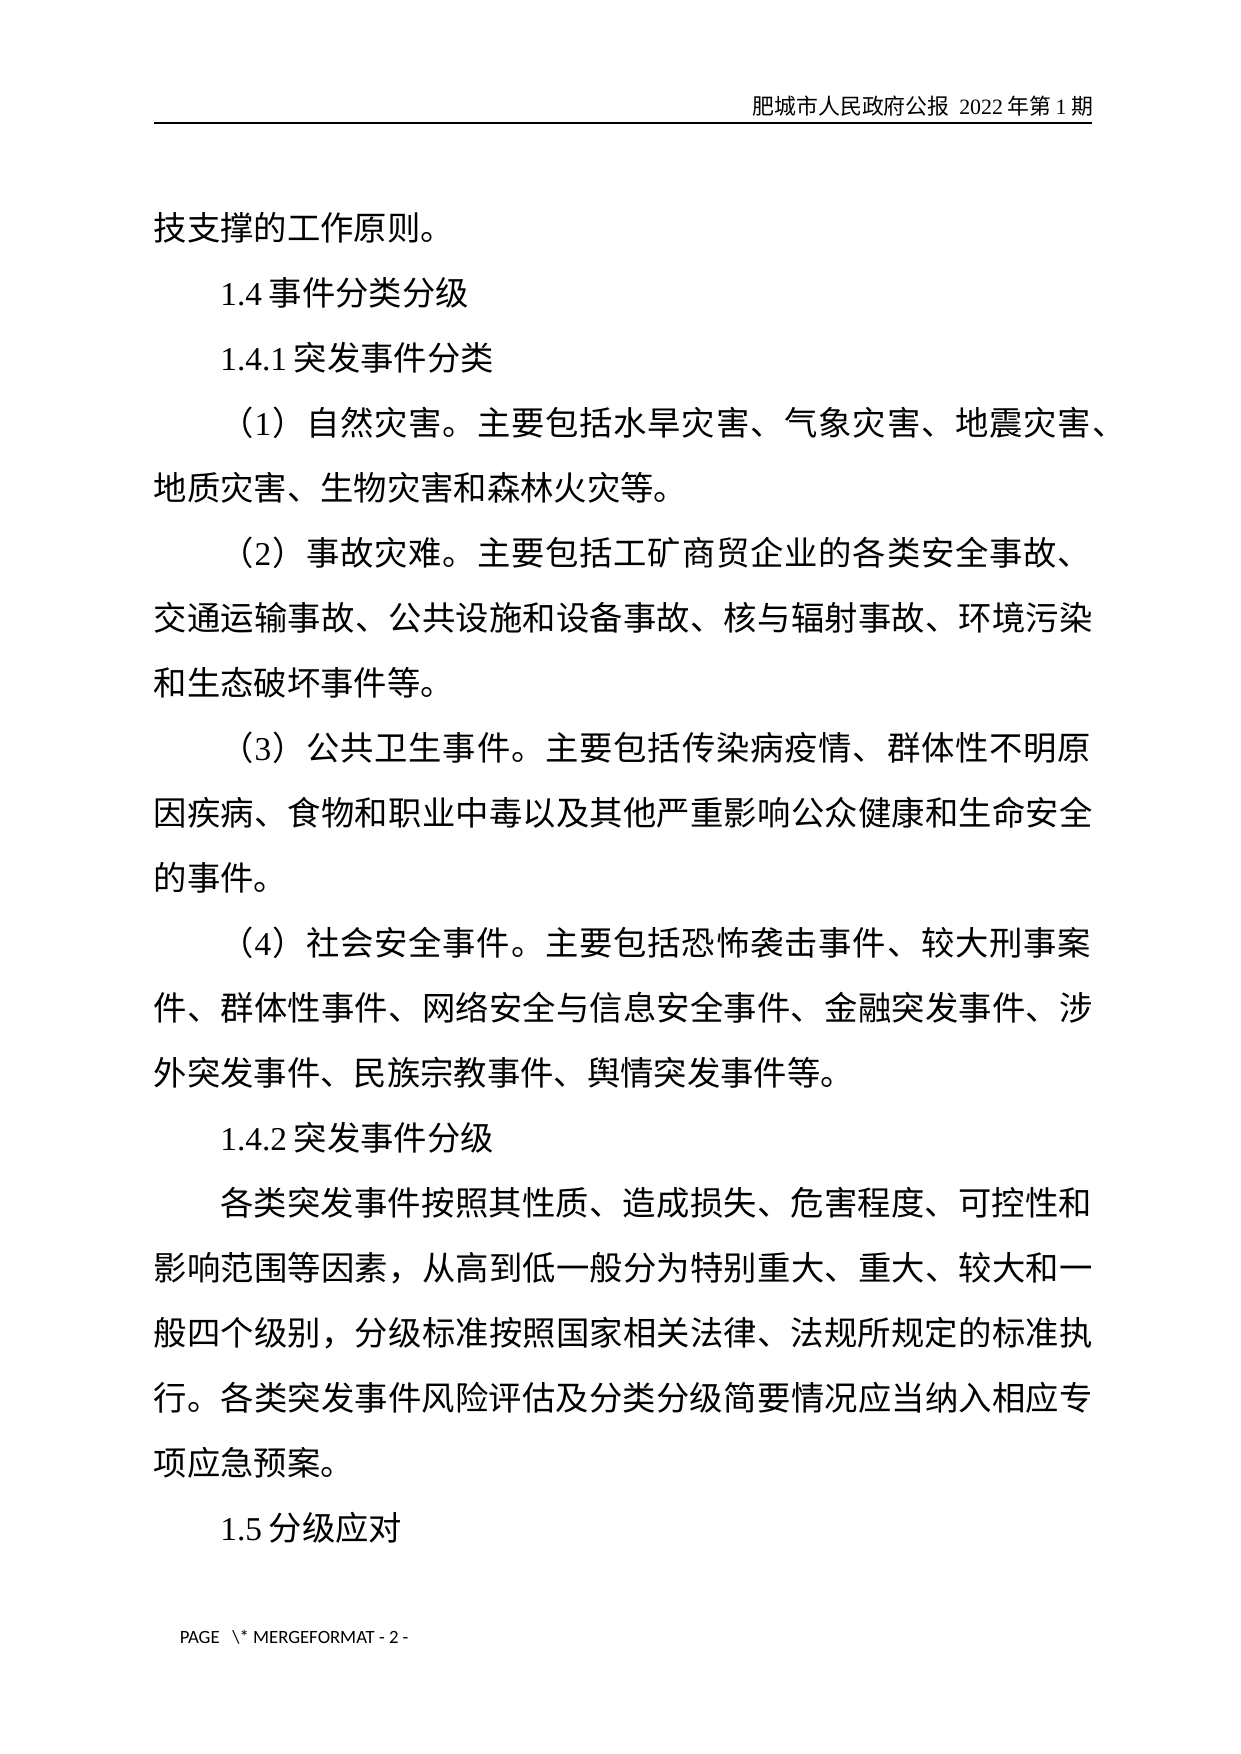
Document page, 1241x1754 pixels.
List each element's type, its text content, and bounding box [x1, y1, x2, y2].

text 1.4事件分类分级 [153, 258, 1092, 323]
text （2）事故灾难。主要包括工矿商贸企业的各类安全事故、交通运输事故、公共设施和设备事故、核与辐射事故、环境污染和生态破坏事件等。 [153, 518, 1092, 713]
text 1.4.1突发事件分类 [153, 323, 1092, 388]
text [153, 193, 1092, 258]
text 1.5分级应对 [153, 1493, 1092, 1558]
text 1.4.2突发事件分级 [153, 1103, 1092, 1168]
text （4）社会安全事件。主要包括恐怖袭击事件、较大刑事案件、群体性事件、网络安全与信息安全事件、金融突发事件、涉外突发事件、民族宗教事件、舆情突发事件等。 [153, 908, 1092, 1103]
text 各类突发事件按照其性质、造成损失、危害程度、可控性和影响范围等因素，从高到低一般分为特别重大、重大、较大和一般四个级别，分级标准按照国家相关法律、法规所规定的标准执行。各类突发事件风险评估及分类分级简要情况应当纳入相应专项应急预案。 [153, 1168, 1092, 1493]
text （3）公共卫生事件。主要包括传染病疫情、群体性不明原因疾病、食物和职业中毒以及其他严重影响公众健康和生命安全的事件。 [153, 713, 1092, 908]
text （1）自然灾害。主要包括水旱灾害、气象灾害、地震灾害、地质灾害、生物灾害和森林火灾等。 [153, 388, 1092, 518]
